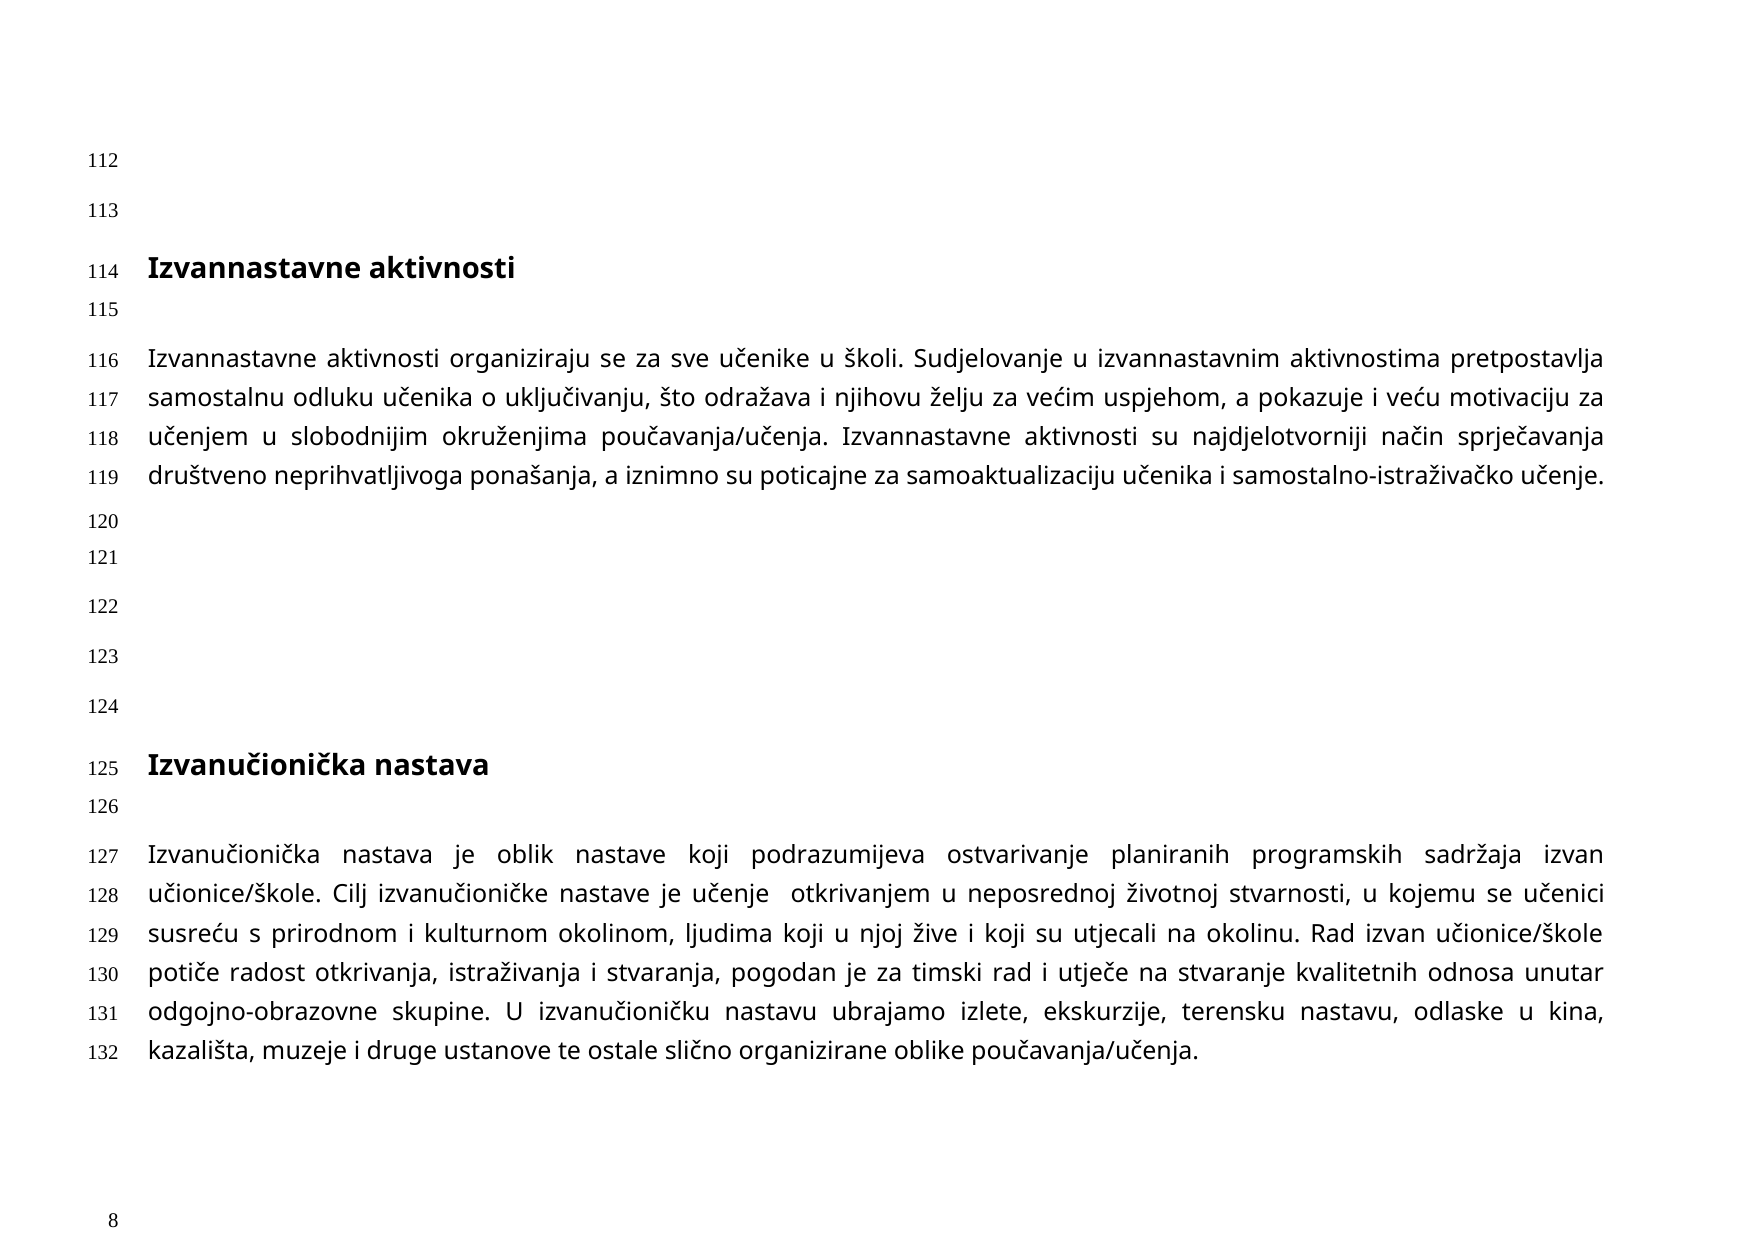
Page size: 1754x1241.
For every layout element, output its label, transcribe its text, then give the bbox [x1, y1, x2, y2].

text Izvannastavne aktivnosti [148, 247, 1606, 287]
text Izvannastavne aktivnosti organiziraju se za sve učenike u školi. Sudjelovanje u izvannastavnim aktivnostima pretpostavlja samostalnu odluku učenika o uključivanju, što odražava i njihovu želju za većim uspjehom, a pokazuje i veću motivaciju za učenjem u slobodnijim okruženjima poučavanja/učenja. Izvannastavne aktivnosti su najdjelotvorniji način sprječavanja društveno neprihvatljivoga ponašanja, a iznimno su poticajne za samoaktualizaciju učenika i samostalno-istraživačko učenje. [148, 340, 1606, 492]
text Izvanučionička nastava [148, 744, 1606, 783]
text Izvanučionička nastava je oblik nastave koji podrazumijeva ostvarivanje planiranih programskih sadržaja izvan učionice/škole. Cilj izvanučioničke nastave je učenje otkrivanjem u neposrednoj životnoj stvarnosti, u kojemu se učenici susreću s prirodnom i kulturnom okolinom, ljudima koji u njoj žive i koji su utjecali na okolinu. Rad izvan učionice/škole potiče radost otkrivanja, istraživanja i stvaranja, pogodan je za timski rad i utječe na stvaranje kvalitetnih odnosa unutar odgojno-obrazovne skupine. U izvanučioničku nastavu ubrajamo izlete, ekskurzije, terensku nastavu, odlaske u kina, kazališta, muzeje i druge ustanove te ostale slično organizirane oblike poučavanja/učenja. [148, 837, 1606, 1067]
